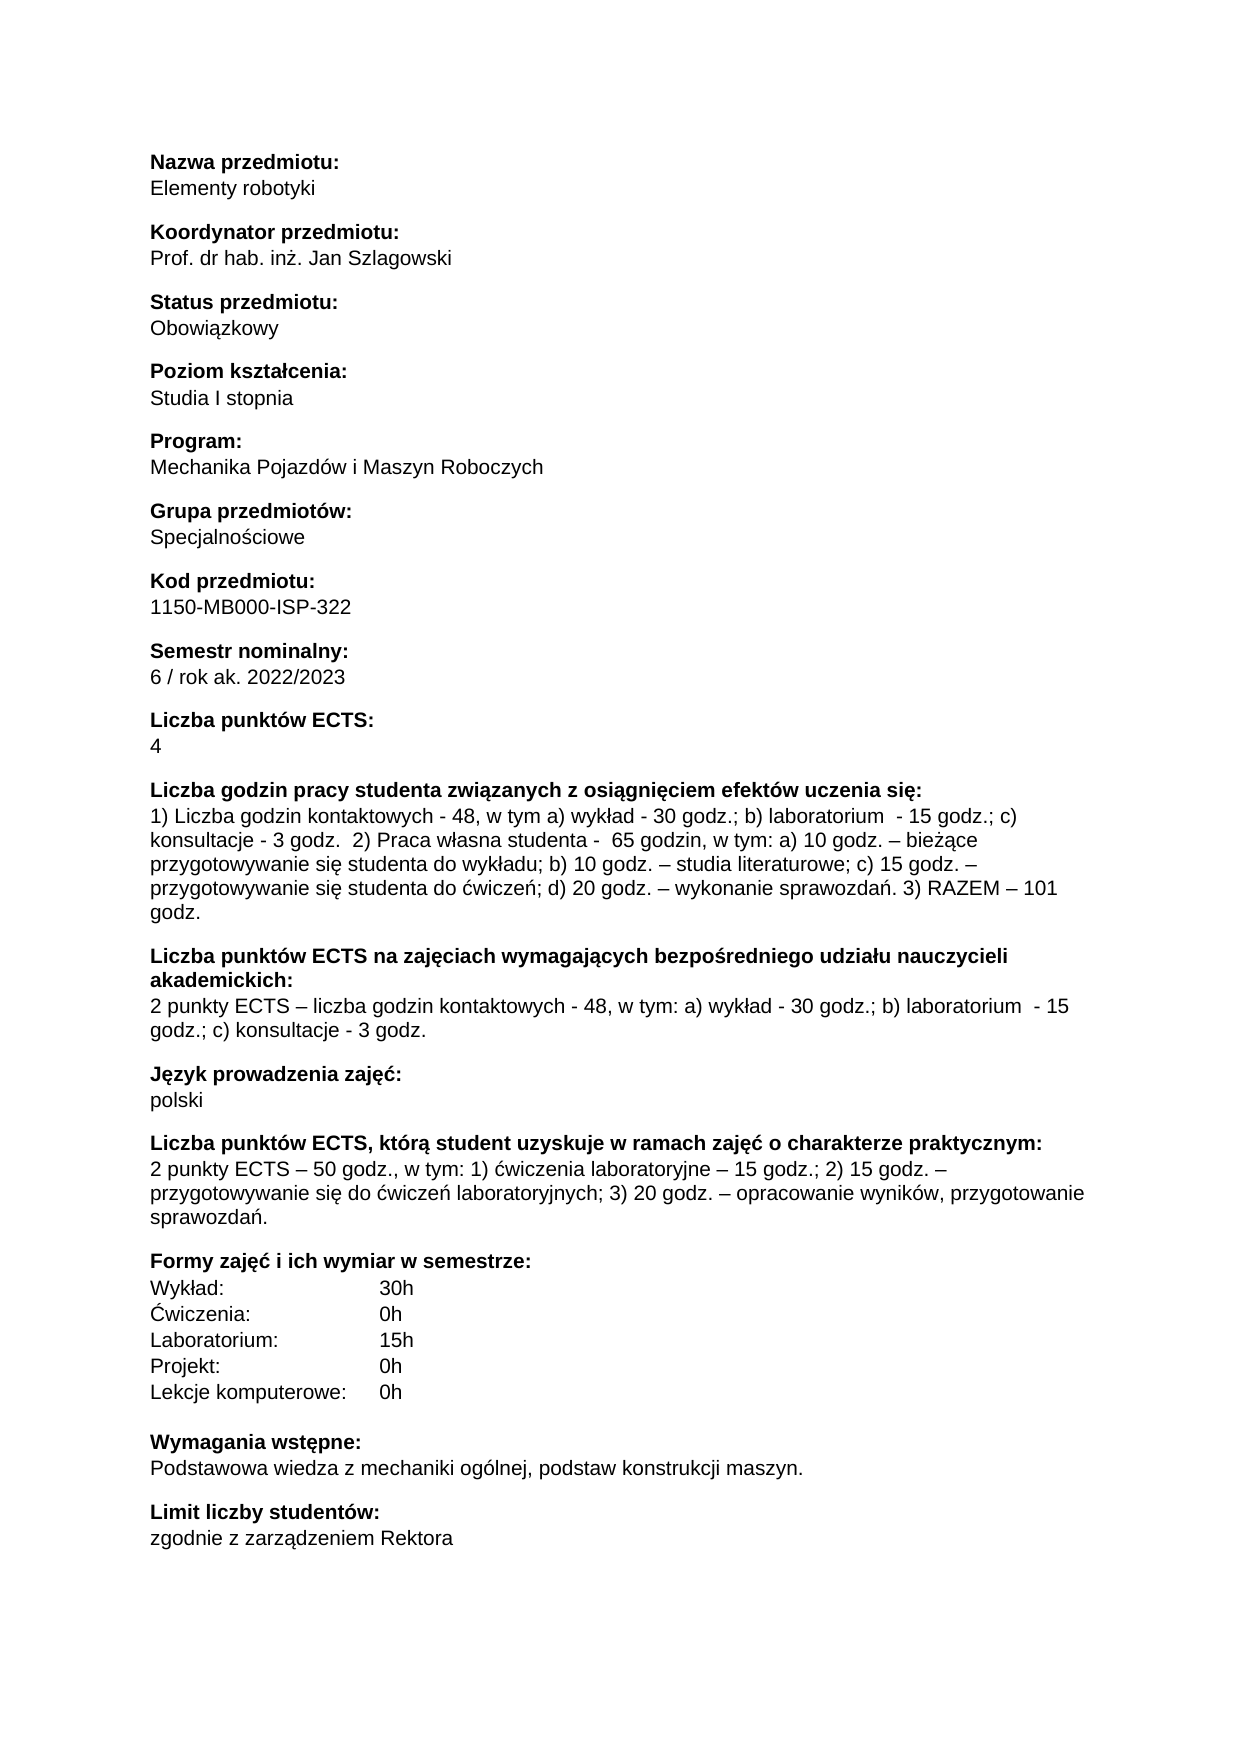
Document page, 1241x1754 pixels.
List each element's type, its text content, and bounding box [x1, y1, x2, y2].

table_header Wykład: [140, 1276, 367, 1300]
table_cell Laboratorium: [140, 1328, 367, 1352]
text Prof. dr hab. inż. Jan Szlagowski [150, 246, 1090, 270]
text Studia I stopnia [150, 385, 1090, 409]
text 6 / rok ak. 2022/2023 [150, 664, 1090, 688]
text Semestr nominalny: [150, 638, 1090, 662]
text 2 punkty ECTS – liczba godzin kontaktowych - 48, w tym: a) wykład - 30 godz.; b) laboratorium - 15 godz.; c) konsultacje - 3 godz. [150, 994, 1090, 1042]
text 1) Liczba godzin kontaktowych - 48, w tym a) wykład - 30 godz.; b) laboratorium - 15 godz.; c) konsultacje - 3 godz. 2) Praca własna studenta - 65 godzin, w tym: a) 10 godz. – bieżące przygotowywanie się studenta do wykładu; b) 10 godz. – studia literaturowe; c) 15 godz. – przygotowywanie się studenta do ćwiczeń; d) 20 godz. – wykonanie sprawozdań. 3) RAZEM – 101 godz. [150, 804, 1090, 924]
table_cell Ćwiczenia: [140, 1302, 367, 1326]
table_header 30h [369, 1276, 597, 1300]
text Obowiązkowy [150, 316, 1090, 339]
text Nazwa przedmiotu: [150, 150, 1090, 174]
table_cell Lekcje komputerowe: [140, 1380, 367, 1404]
text polski [150, 1087, 1090, 1111]
table_cell Projekt: [140, 1354, 367, 1378]
text Koordynator przedmiotu: [150, 220, 1090, 244]
text Grupa przedmiotów: [150, 499, 1090, 523]
table_cell 15h [369, 1326, 597, 1352]
text Elementy robotyki [150, 176, 1090, 200]
text Poziom kształcenia: [150, 359, 1090, 383]
text 2 punkty ECTS – 50 godz., w tym: 1) ćwiczenia laboratoryjne – 15 godz.; 2) 15 godz. – przygotowywanie się do ćwiczeń laboratoryjnych; 3) 20 godz. – opracowanie wyników, przygotowanie sprawozdań. [150, 1157, 1090, 1229]
text Liczba punktów ECTS, którą student uzyskuje w ramach zajęć o charakterze praktycznym: [150, 1131, 1090, 1155]
text Status przedmiotu: [150, 289, 1090, 313]
text Program: [150, 429, 1090, 453]
table_cell 0h [369, 1378, 597, 1404]
text Mechanika Pojazdów i Maszyn Roboczych [150, 455, 1090, 479]
table_cell 0h [369, 1300, 597, 1326]
text Podstawowa wiedza z mechaniki ogólnej, podstaw konstrukcji maszyn. [150, 1456, 1090, 1480]
table_cell 0h [369, 1352, 597, 1378]
text Liczba punktów ECTS na zajęciach wymagających bezpośredniego udziału nauczycieli akademickich: [150, 944, 1090, 992]
text Język prowadzenia zajęć: [150, 1061, 1090, 1085]
text Liczba punktów ECTS: [150, 708, 1090, 732]
text Specjalnościowe [150, 525, 1090, 549]
text 1150-MB000-ISP-322 [150, 595, 1090, 619]
text zgodnie z zarządzeniem Rektora [150, 1526, 1090, 1549]
text Kod przedmiotu: [150, 569, 1090, 593]
text Liczba godzin pracy studenta związanych z osiągnięciem efektów uczenia się: [150, 778, 1090, 802]
text Limit liczby studentów: [150, 1499, 1090, 1523]
text Wymagania wstępne: [150, 1430, 1090, 1454]
text Formy zajęć i ich wymiar w semestrze: [150, 1249, 1090, 1273]
text 4 [150, 734, 1090, 758]
